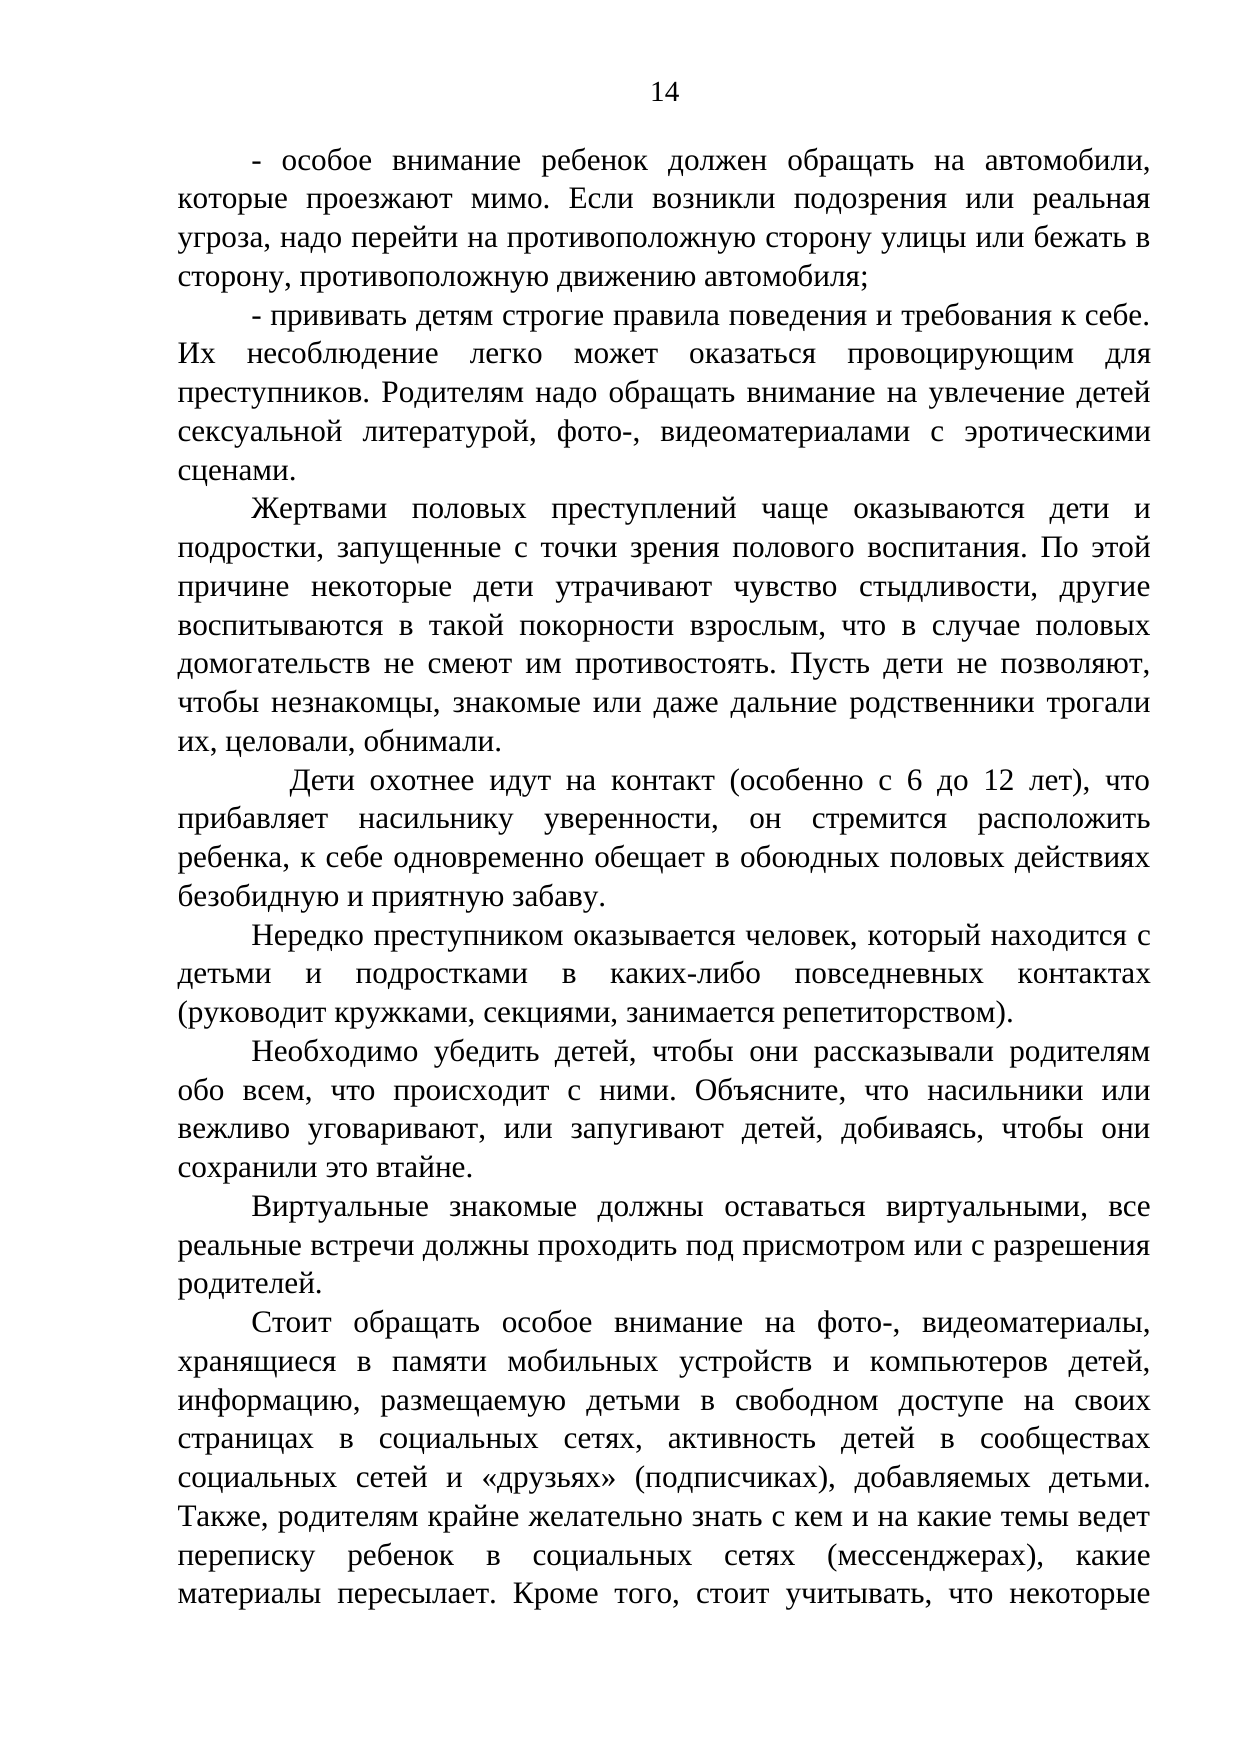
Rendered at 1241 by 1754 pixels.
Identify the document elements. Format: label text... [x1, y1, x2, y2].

text Необходимо убедить детей, чтобы они рассказывали родителям обо всем, что происходит с ними. Объясните, что насильники или вежливо уговаривают, или запугивают детей, добиваясь, чтобы они сохранили это втайне. [177, 1032, 1152, 1184]
text Жертвами половых преступлений чаще оказываются дети и подростки, запущенные с точки зрения полового воспитания. По этой причине некоторые дети утрачивают чувство стыдливости, другие воспитываются в такой покорности взрослым, что в случае половых домогательств не смеют им противостоять. Пусть дети не позволяют, чтобы незнакомцы, знакомые или даже дальние родственники трогали их, целовали, обнимали. [177, 489, 1152, 758]
text - особое внимание ребенок должен обращать на автомобили, которые проезжают мимо. Если возникли подозрения или реальная угроза, надо перейти на противоположную сторону улицы или бежать в сторону, противоположную движению автомобиля; [177, 141, 1152, 293]
text Нередко преступником оказывается человек, который находится с детьми и подростками в каких-либо повседневных контактах (руководит кружками, секциями, занимается репетиторством). [177, 916, 1152, 1029]
text - прививать детям строгие правила поведения и требования к себе. Их несоблюдение легко может оказаться провоцирующим для преступников. Родителям надо обращать внимание на увлечение детей сексуальной литературой, фото-, видеоматериалами с эротическими сценами. [177, 296, 1152, 487]
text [177, 1303, 1152, 1611]
text Дети охотнее идут на контакт (особенно с 6 до 12 лет), что прибавляет насильнику уверенности, он стремится расположить ребенка, к себе одновременно обещает в обоюдных половых действиях безобидную и приятную забаву. [177, 761, 1152, 913]
text Виртуальные знакомые должны оставаться виртуальными, все реальные встречи должны проходить под присмотром или с разрешения родителей. [177, 1187, 1152, 1301]
